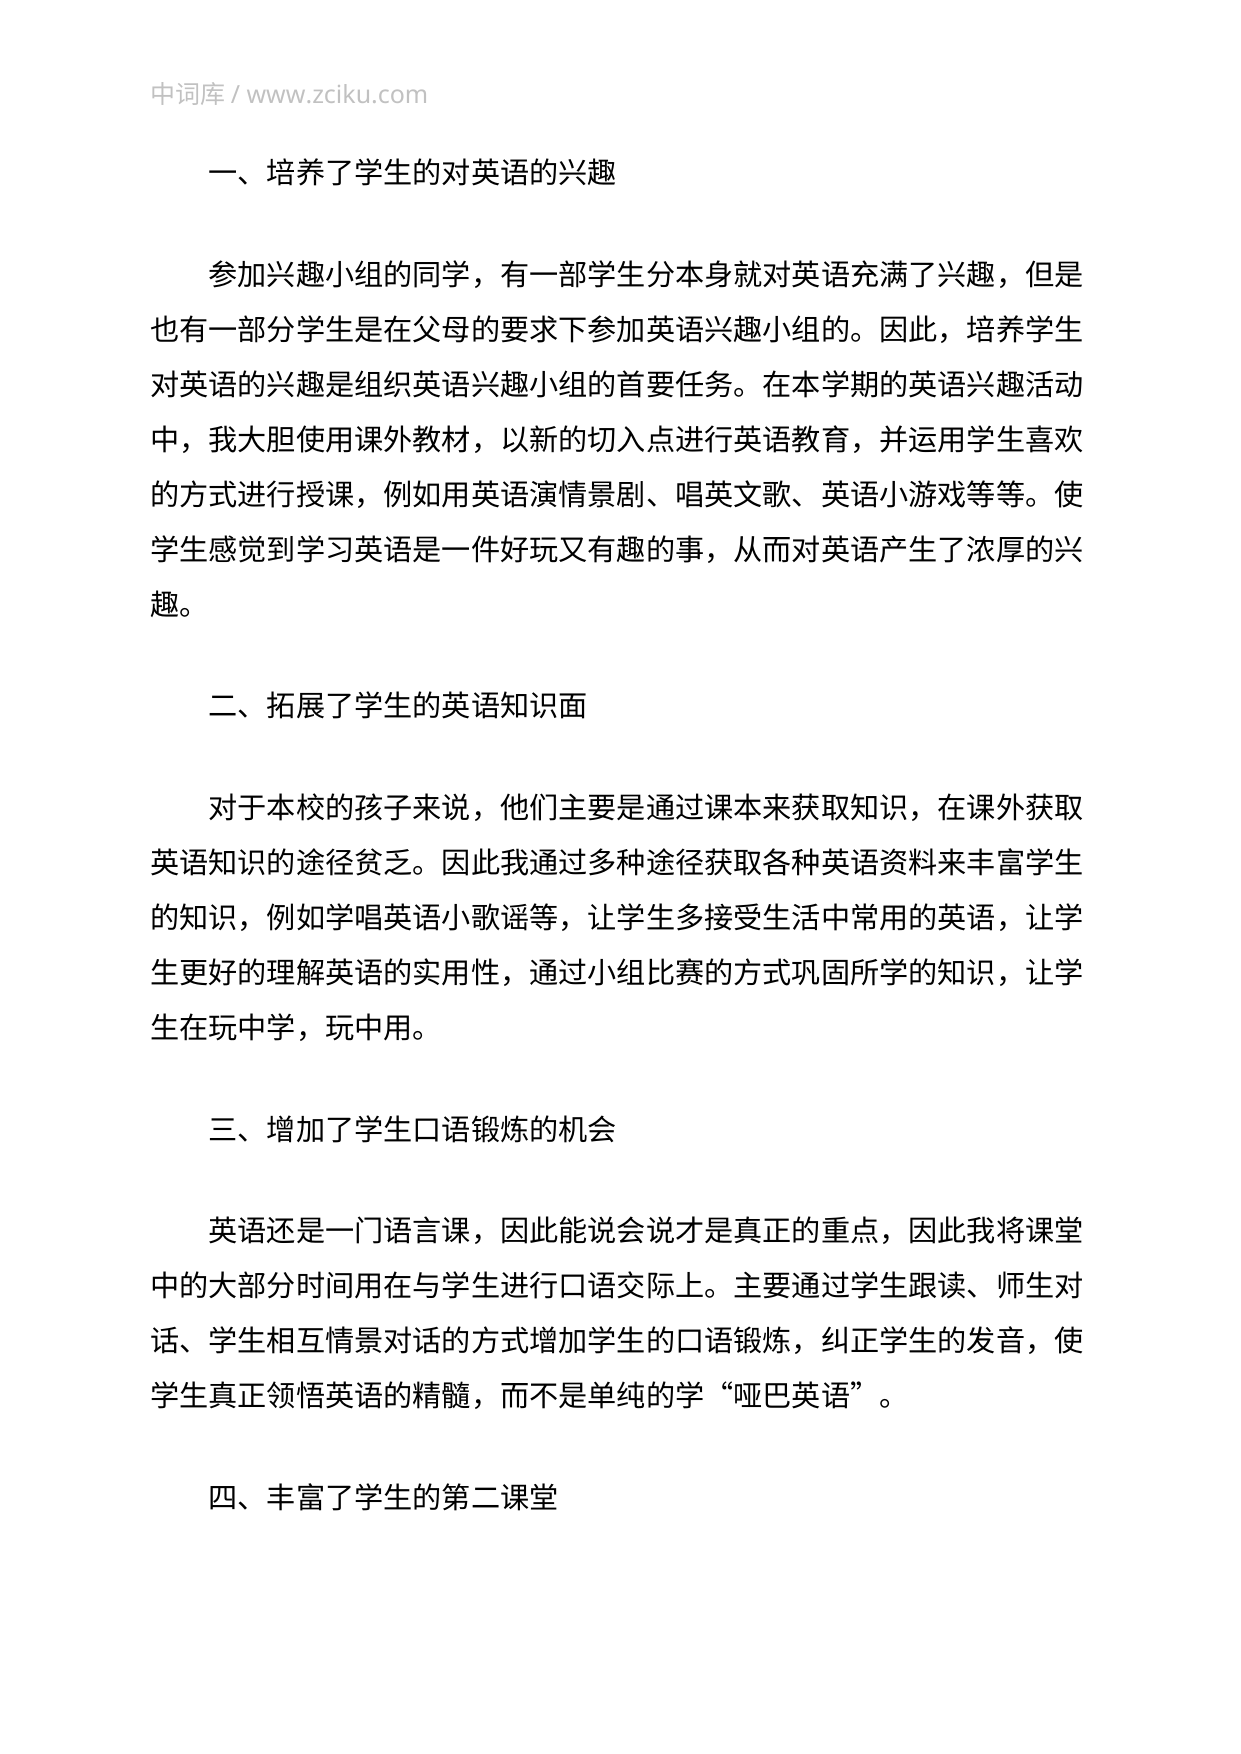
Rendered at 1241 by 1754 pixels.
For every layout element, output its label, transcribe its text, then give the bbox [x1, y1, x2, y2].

text 二、拓展了学生的英语知识面 [150, 683, 1090, 725]
text 三、增加了学生口语锻炼的机会 [150, 1106, 1090, 1148]
text 英语还是一门语言课，因此能说会说才是真正的重点，因此我将课堂中的大部分时间用在与学生进行口语交际上。主要通过学生跟读、师生对话、学生相互情景对话的方式增加学生的口语锻炼，纠正学生的发音，使学生真正领悟英语的精髓，而不是单纯的学“哑巴英语”。 [150, 1208, 1090, 1415]
text 参加兴趣小组的同学，有一部学生分本身就对英语充满了兴趣，但是也有一部分学生是在父母的要求下参加英语兴趣小组的。因此，培养学生对英语的兴趣是组织英语兴趣小组的首要任务。在本学期的英语兴趣活动中，我大胆使用课外教材，以新的切入点进行英语教育，并运用学生喜欢的方式进行授课，例如用英语演情景剧、唱英文歌、英语小游戏等等。使学生感觉到学习英语是一件好玩又有趣的事，从而对英语产生了浓厚的兴趣。 [150, 252, 1090, 623]
text 一、培养了学生的对英语的兴趣 [150, 150, 1090, 192]
text 四、丰富了学生的第二课堂 [150, 1474, 1090, 1517]
text 对于本校的孩子来说，他们主要是通过课本来获取知识，在课外获取英语知识的途径贫乏。因此我通过多种途径获取各种英语资料来丰富学生的知识，例如学唱英语小歌谣等，让学生多接受生活中常用的英语，让学生更好的理解英语的实用性，通过小组比赛的方式巩固所学的知识，让学生在玩中学，玩中用。 [150, 785, 1090, 1047]
